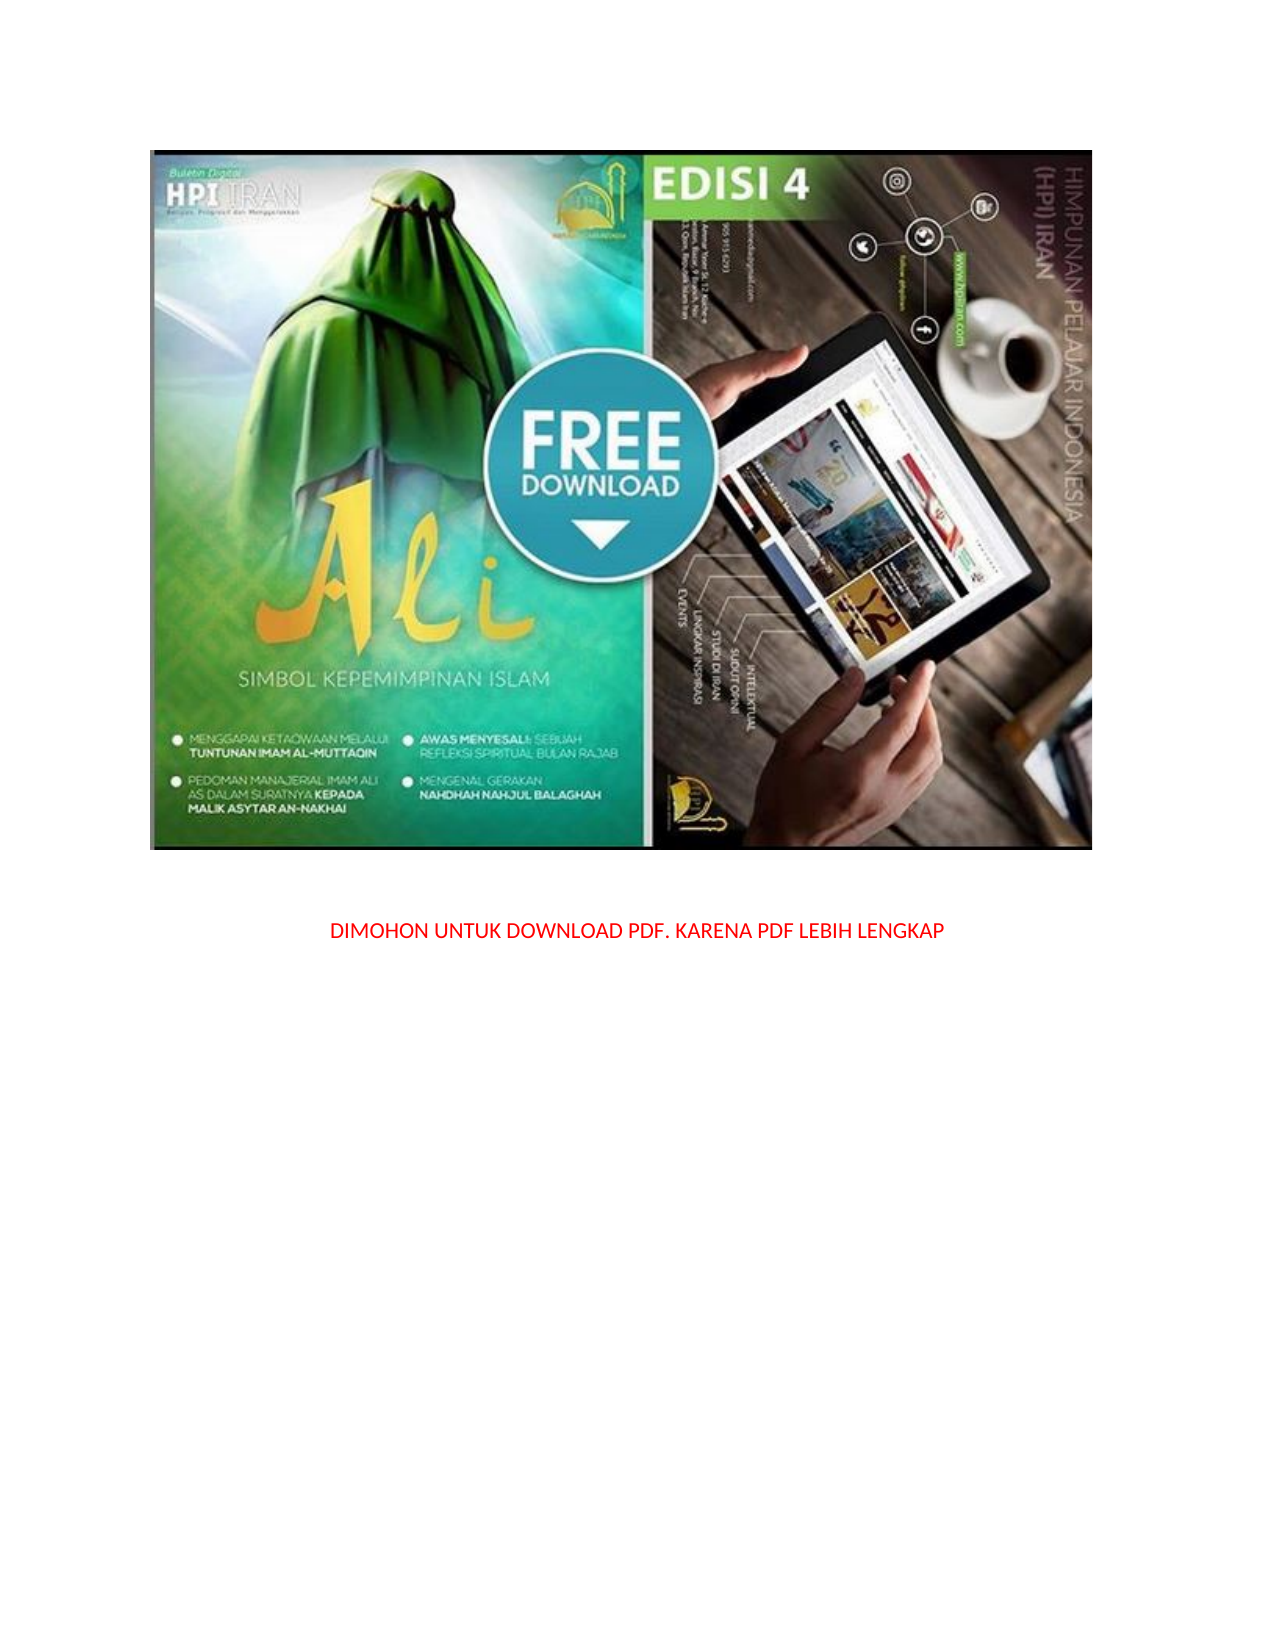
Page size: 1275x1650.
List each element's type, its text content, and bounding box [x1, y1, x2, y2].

text DIMOHON UNTUK DOWNLOAD PDF. KARENA PDF LEBIH LENGKAP [150, 916, 1125, 944]
picture [150, 150, 1093, 850]
